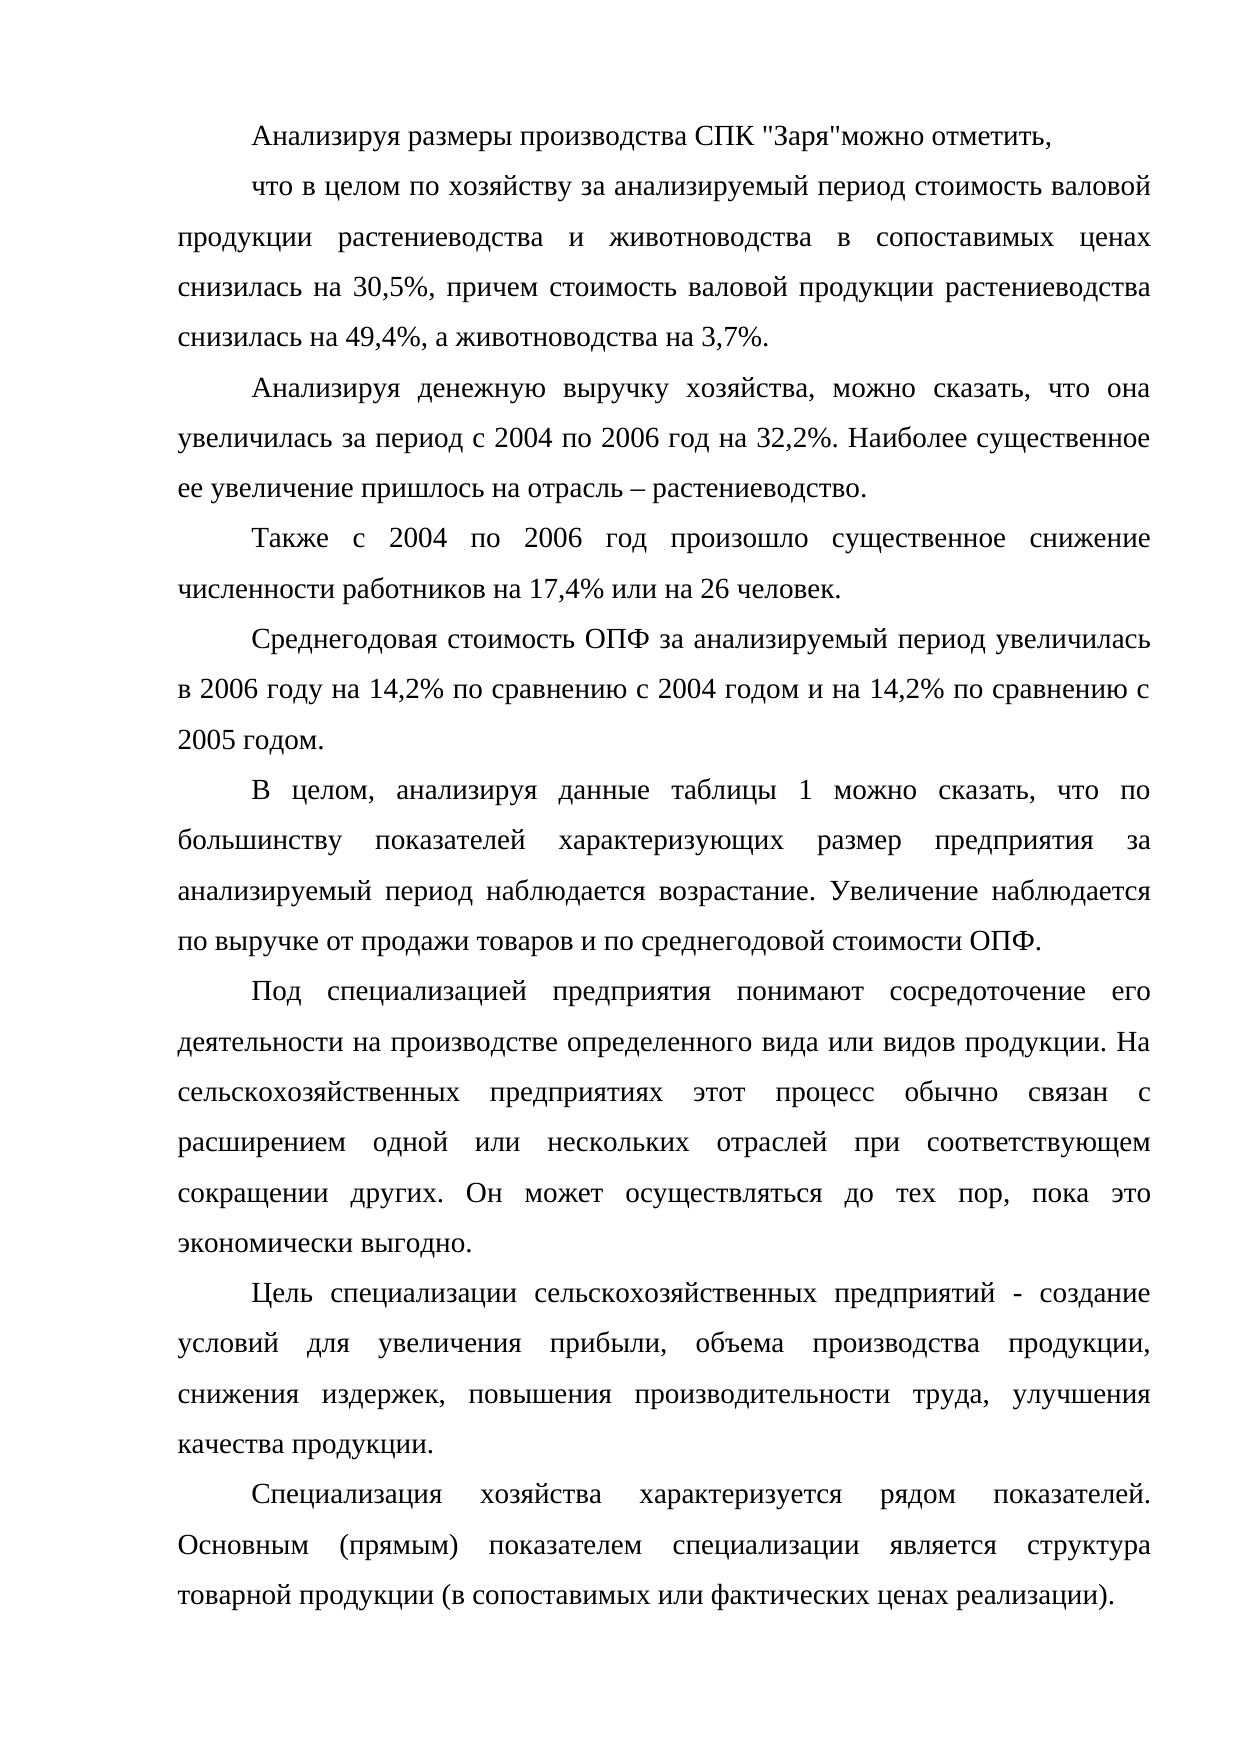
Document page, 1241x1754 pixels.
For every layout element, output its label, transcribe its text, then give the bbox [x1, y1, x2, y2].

text Среднегодовая стоимость ОПФ за анализируемый период увеличилась в 2006 году на 14,2% по сравнению с 2004 годом и на 14,2% по сравнению с 2005 годом. [177, 621, 1152, 755]
text В целом, анализируя данные таблицы 1 можно сказать, что по большинству показателей характеризующих размер предприятия за анализируемый период наблюдается возрастание. Увеличение наблюдается по выручке от продажи товаров и по среднегодовой стоимости ОПФ. [177, 772, 1152, 957]
text что в целом по хозяйству за анализируемый период стоимость валовой продукции растениеводства и животноводства в сопоставимых ценах снизилась на 30,5%, причем стоимость валовой продукции растениеводства снизилась на 49,4%, а животноводства на 3,7%. [177, 168, 1152, 353]
text Анализируя размеры производства СПК "Заря"можно отметить, [177, 118, 1152, 152]
text Также с 2004 по 2006 год произошло существенное снижение численности работников на 17,4% или на 26 человек. [177, 521, 1152, 604]
text Анализируя денежную выручку хозяйства, можно сказать, что она увеличилась за период с 2004 по 2006 год на 32,2%. Наиболее существенное ее увеличение пришлось на отрасль – растениеводство. [177, 370, 1152, 504]
text Под специализацией предприятия понимают сосредоточение его деятельности на производстве определенного вида или видов продукции. На сельскохозяйственных предприятиях этот процесс обычно связан с расширением одной или нескольких отраслей при соответствующем сокращении других. Он может осуществляться до тех пор, пока это экономически выгодно. [177, 973, 1152, 1258]
text Цель специализации сельскохозяйственных предприятий - создание условий для увеличения прибыли, объема производства продукции, снижения издержек, повышения производительности труда, улучшения качества продукции. [177, 1275, 1152, 1460]
text Специализация хозяйства характеризуется рядом показателей. Основным (прямым) показателем специализации является структура товарной продукции (в сопоставимых или фактических ценах реализации). [177, 1477, 1152, 1611]
